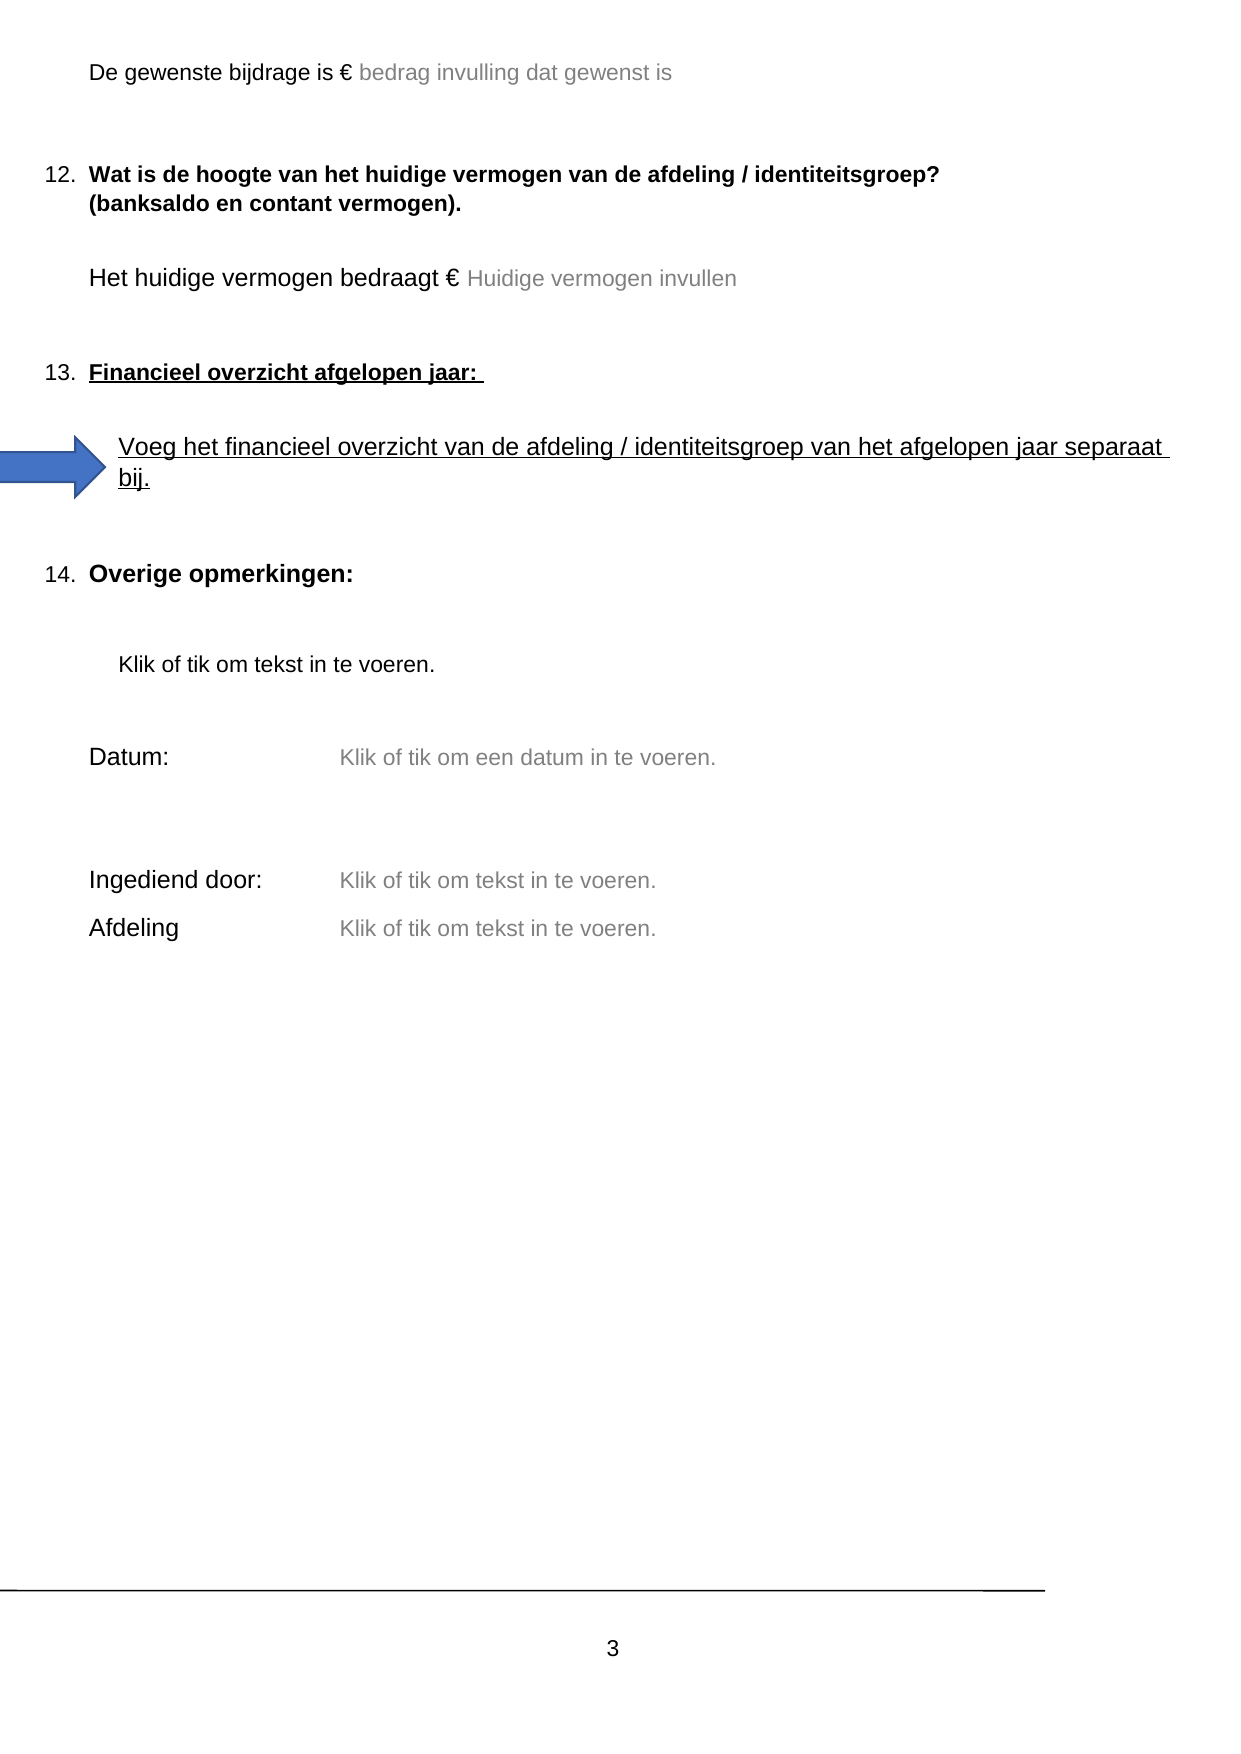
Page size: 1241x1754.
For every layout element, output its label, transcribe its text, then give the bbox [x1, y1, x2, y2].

list Financieel overzicht afgelopen jaar: [44, 358, 1181, 413]
text De gewenste bijdrage is € [89, 59, 1181, 142]
list Overige opmerkingen: [44, 558, 1181, 587]
text Afdeling [89, 913, 1181, 942]
text Ingediend door: [89, 865, 1181, 894]
list Wat is de hoogte van het huidige vermogen van de afdeling / identiteitsgroep? (banksaldo en contant vermogen). [44, 161, 1181, 244]
text Het huidige vermogen bedraagt € [89, 263, 1181, 292]
text Voeg het financieel overzicht van de afdeling / identiteitsgroep van het afgelopen jaar separaat bij. [118, 432, 1181, 492]
text Datum: [89, 742, 1181, 770]
